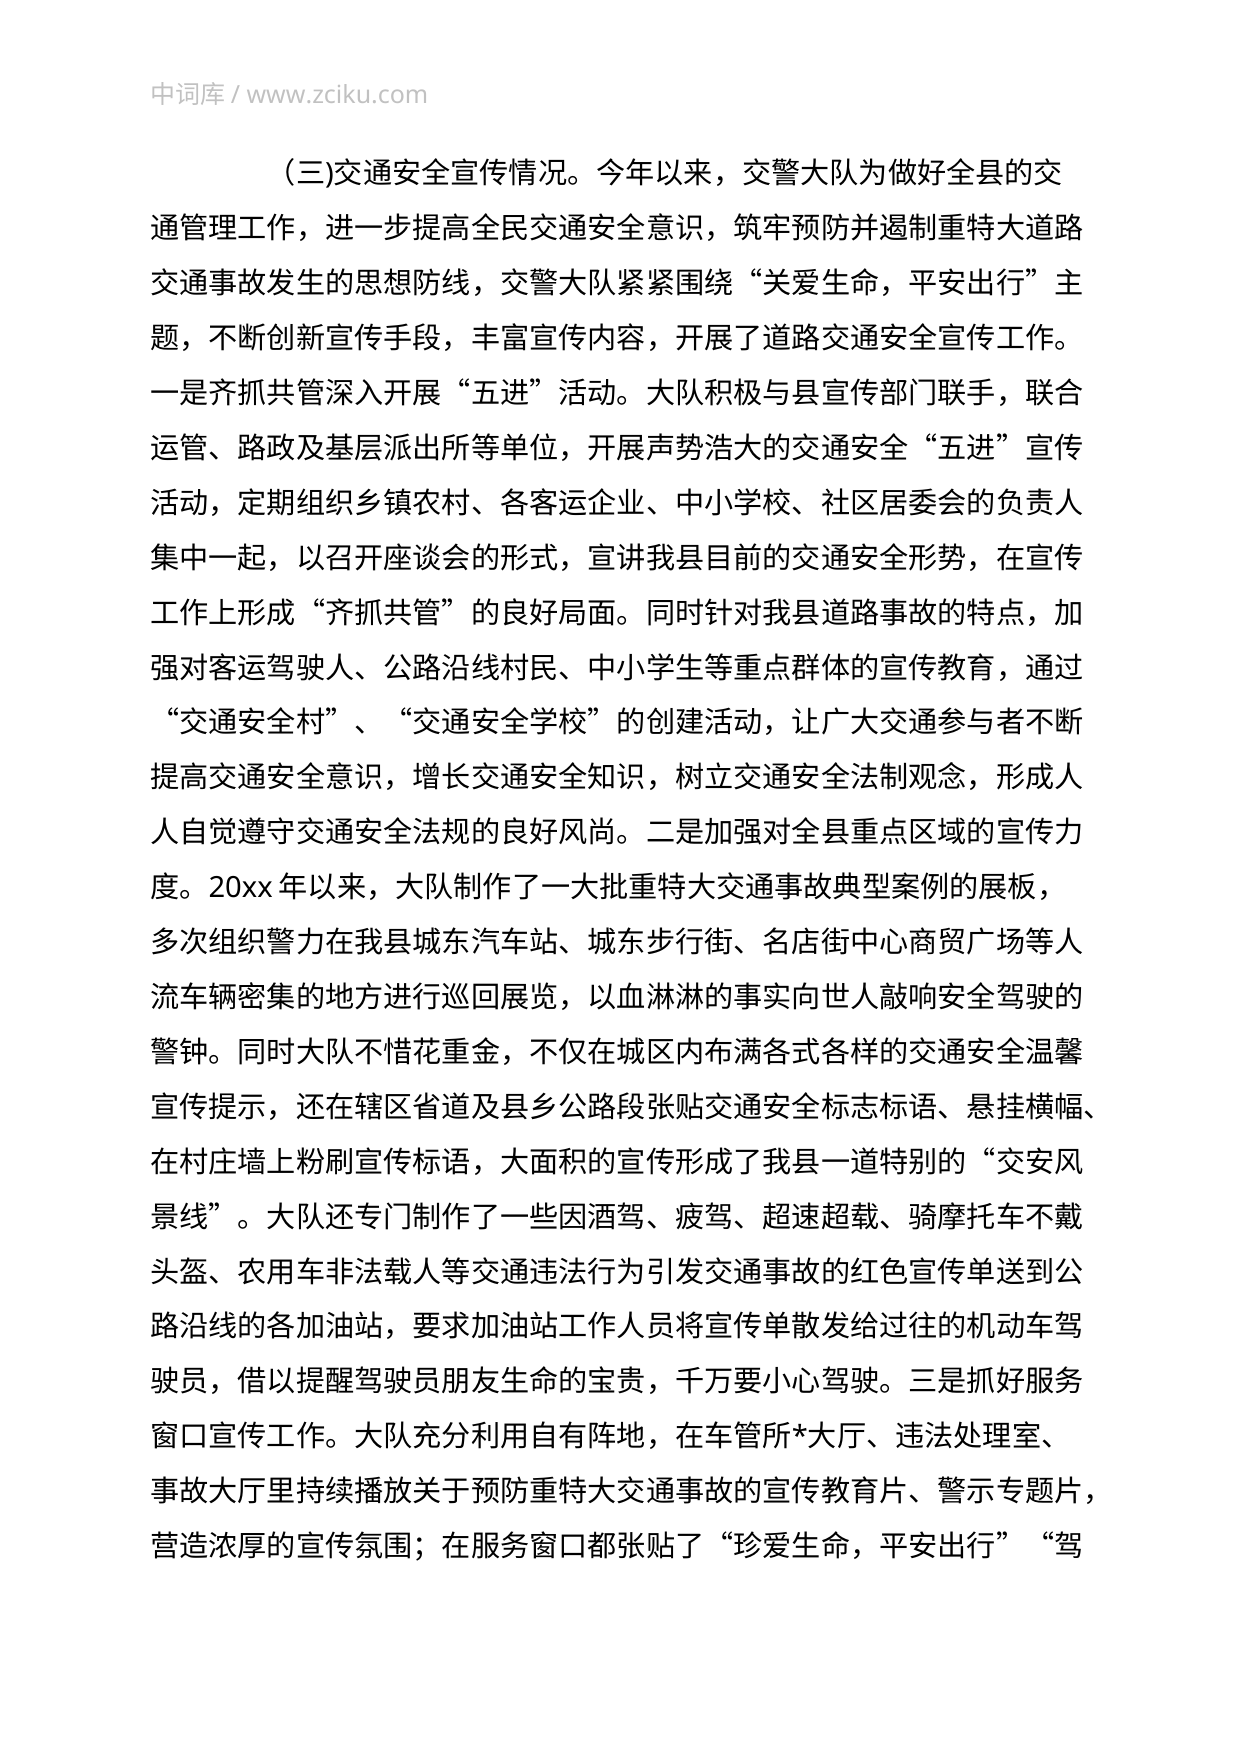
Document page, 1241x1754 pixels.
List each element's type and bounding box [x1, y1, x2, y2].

text [150, 150, 1090, 1565]
